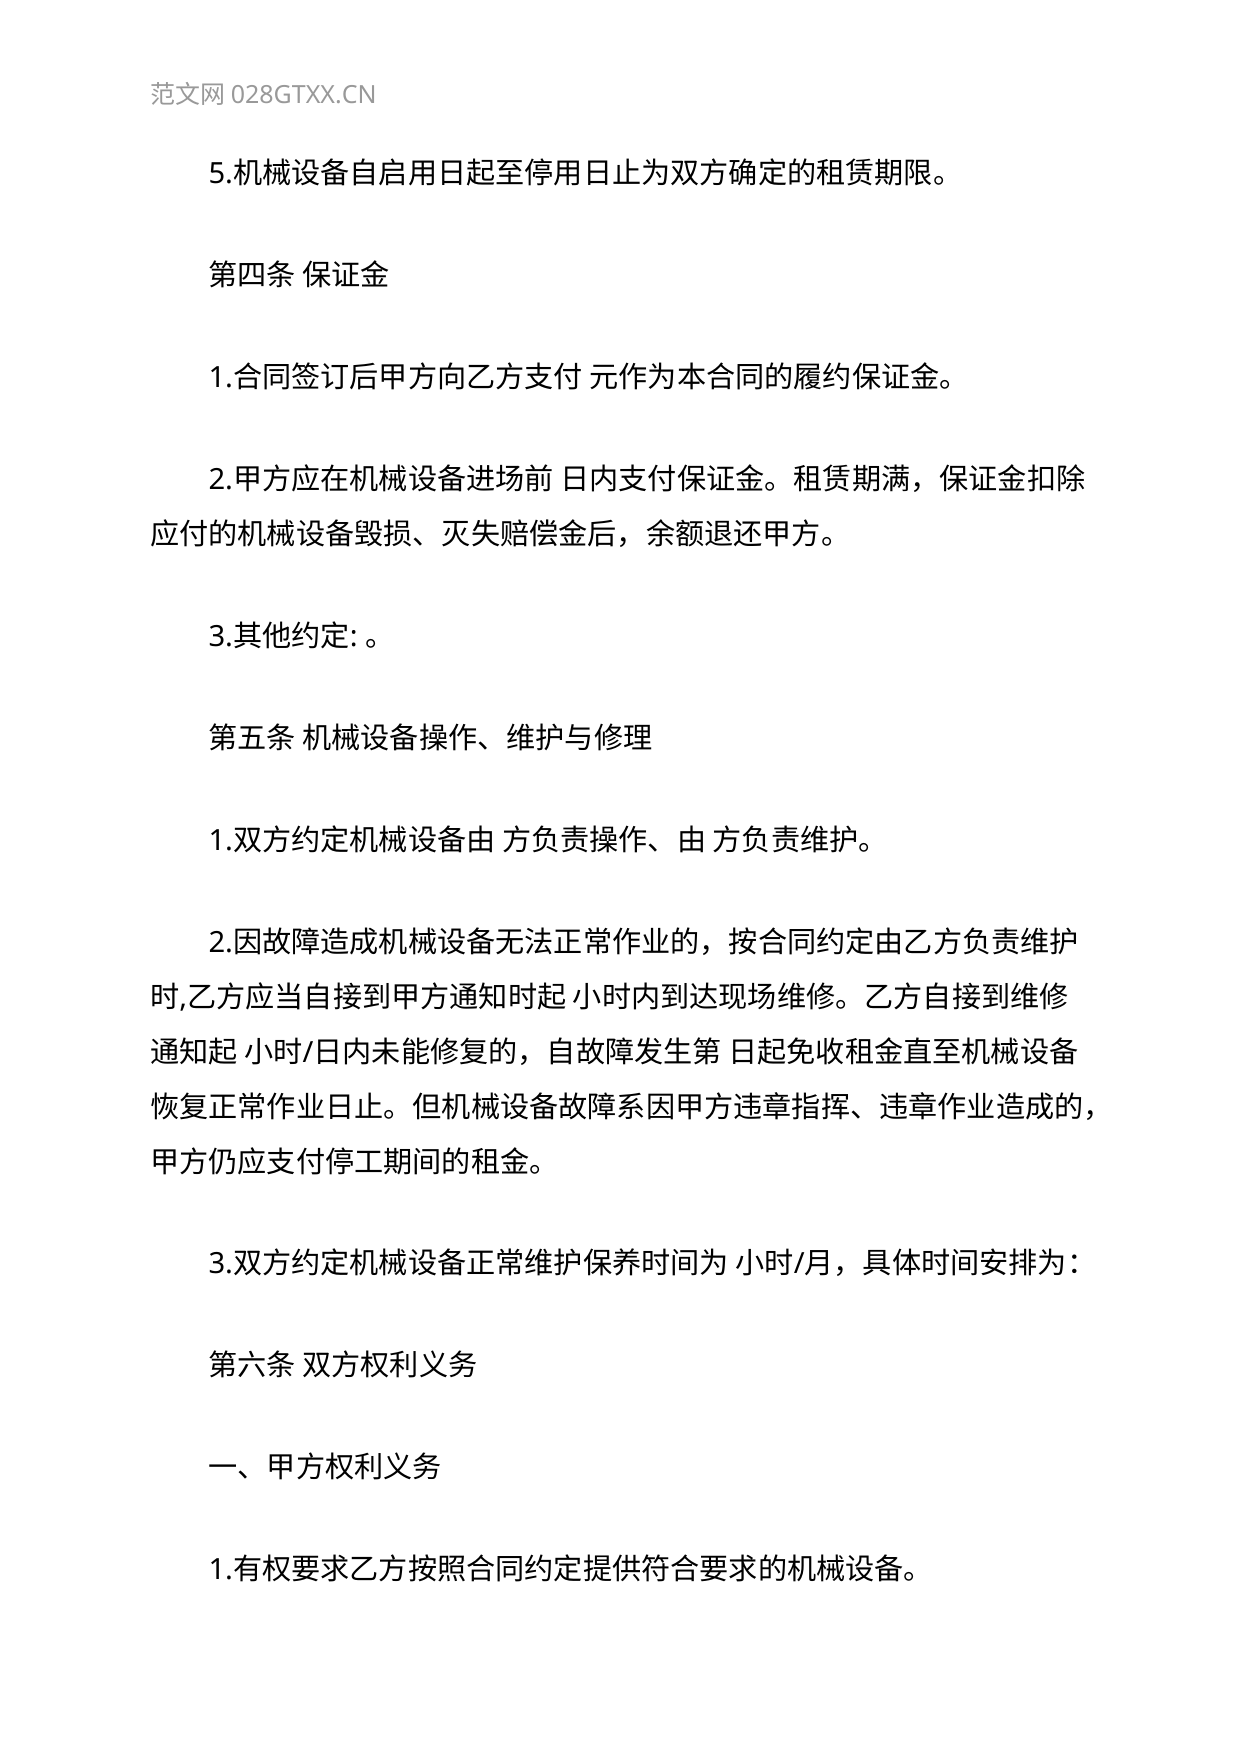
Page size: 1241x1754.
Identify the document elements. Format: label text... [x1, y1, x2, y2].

text 5.机械设备自启用日起至停用日止为双方确定的租赁期限。 [150, 150, 1090, 192]
text 1.合同签订后甲方向乙方支付 元作为本合同的履约保证金。 [150, 354, 1090, 396]
text 第五条 机械设备操作、维护与修理 [150, 714, 1090, 757]
text 2.甲方应在机械设备进场前 日内支付保证金。租赁期满，保证金扣除应付的机械设备毁损、灭失赔偿金后，余额退还甲方。 [150, 456, 1090, 553]
text 一、甲方权利义务 [150, 1444, 1090, 1486]
text 1.双方约定机械设备由 方负责操作、由 方负责维护。 [150, 816, 1090, 859]
text 3.双方约定机械设备正常维护保养时间为 小时/月，具体时间安排为： [150, 1240, 1090, 1282]
text 第六条 双方权利义务 [150, 1342, 1090, 1384]
text 第四条 保证金 [150, 252, 1090, 294]
text 2.因故障造成机械设备无法正常作业的，按合同约定由乙方负责维护时,乙方应当自接到甲方通知时起 小时内到达现场维修。乙方自接到维修通知起 小时/日内未能修复的，自故障发生第 日起免收租金直至机械设备恢复正常作业日止。但机械设备故障系因甲方违章指挥、违章作业造成的，甲方仍应支付停工期间的租金。 [150, 918, 1090, 1180]
text 3.其他约定: 。 [150, 612, 1090, 655]
text 1.有权要求乙方按照合同约定提供符合要求的机械设备。 [150, 1545, 1090, 1588]
